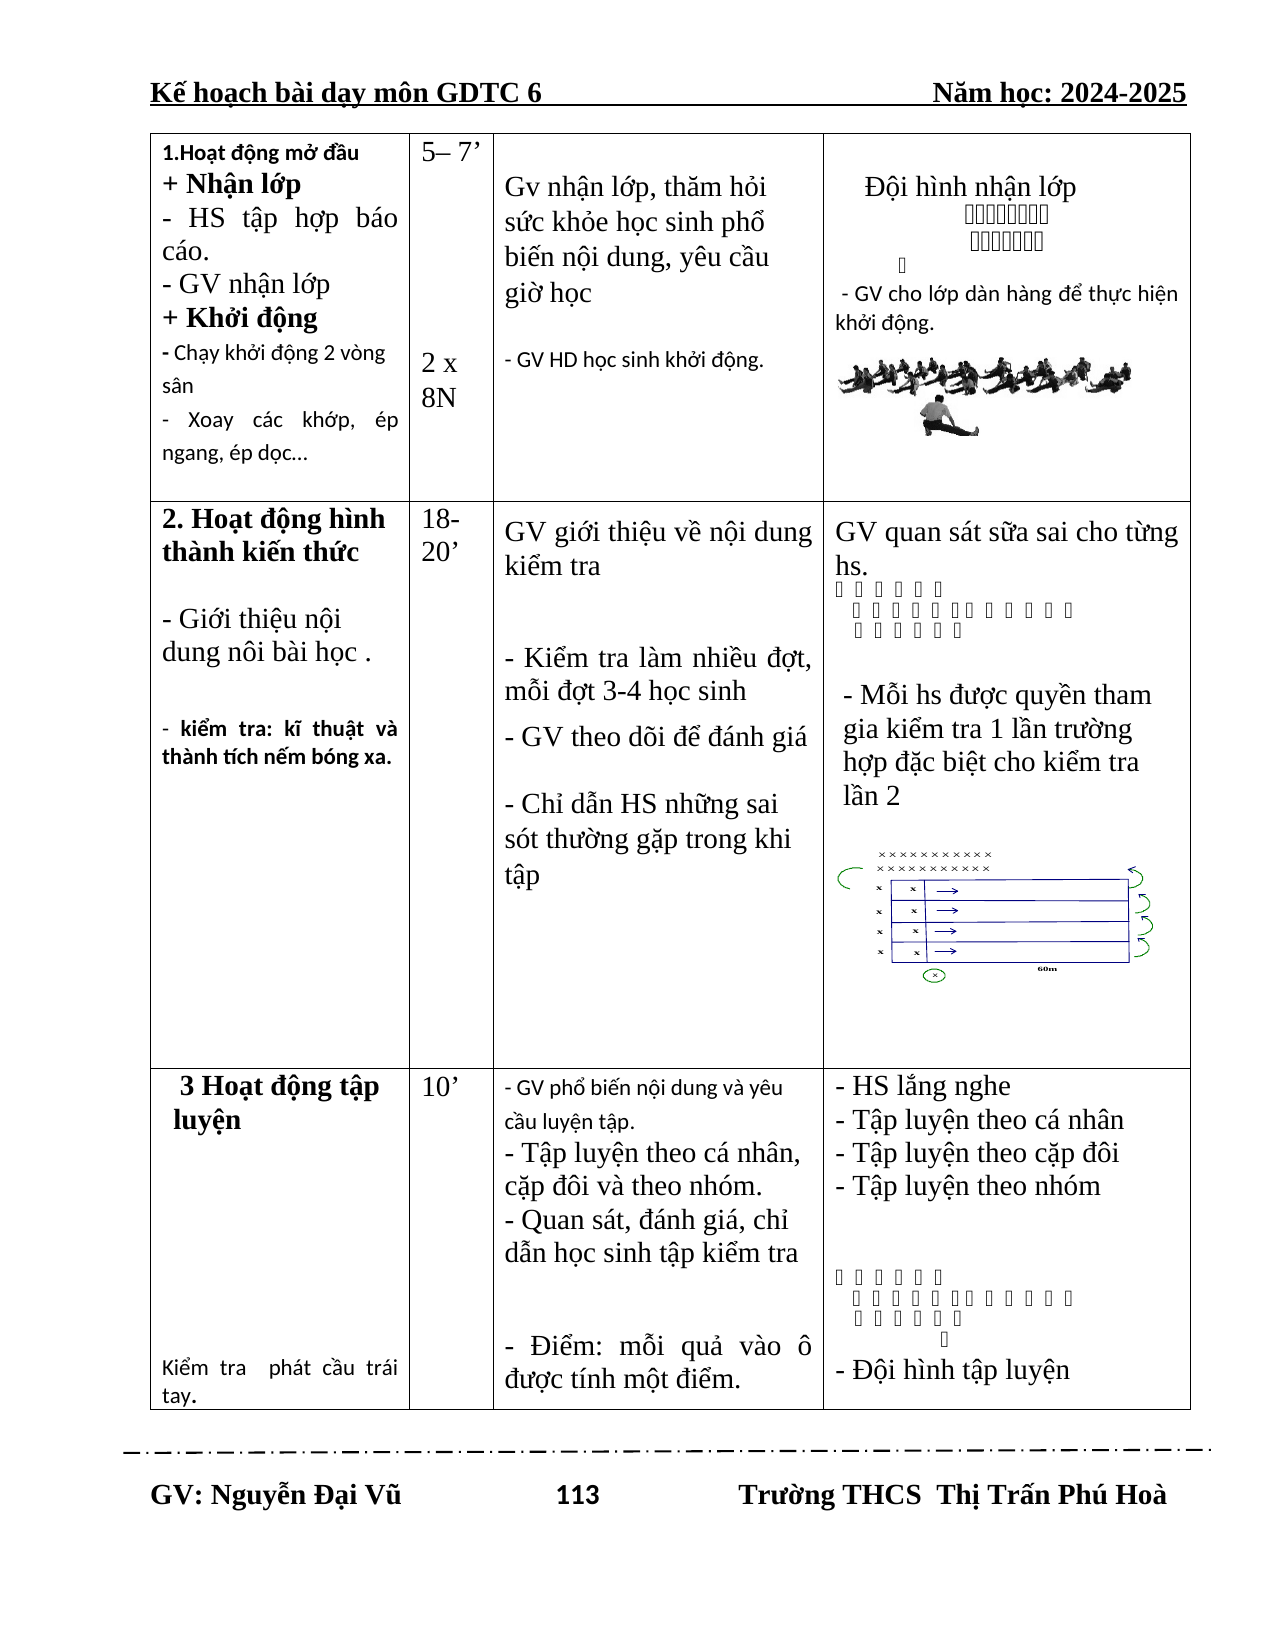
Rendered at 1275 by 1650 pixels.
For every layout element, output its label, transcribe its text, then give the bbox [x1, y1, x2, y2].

table_cell 1.Hoạt động mở đầu + Nhận lớp - HS tập hợp báo cáo. - GV nhận lớp + Khởi động - Chạy khởi động 2 vòng sân - Xoay các khớp, ép ngang, ép dọc… [151, 134, 409, 501]
table_cell 10’ [410, 1069, 493, 1409]
table_cell GV giới thiệu về nội dung kiểm tra - Kiểm tra làm nhiều đợt, mỗi đợt 3-4 học sinh - GV theo dõi để đánh giá - Chỉ dẫn HS những sai sót thường gặp trong khi tập [494, 502, 823, 1068]
table_cell Đội hình nhận lớp - GV cho lớp dàn hàng để thực hiện khởi động. [824, 134, 1190, 501]
table_cell GV quan sát sữa sai cho từng hs. - Mỗi hs được quyền tham gia kiểm tra 1 lần trường hợp đặc biệt cho kiểm tra lần 2 [824, 502, 1190, 1068]
table_cell 3 Hoạt động tập luyện Kiểm tra phát cầu trái tay. [151, 1069, 409, 1409]
table_cell Gv nhận lớp, thăm hỏi sức khỏe học sinh phổ biến nội dung, yêu cầu giờ học - GV HD học sinh khởi động. [494, 134, 823, 501]
table_cell 5– 7’ 2 x 8N [410, 134, 493, 501]
table_cell 18-20’ [410, 502, 493, 1068]
table_cell 2. Hoạt động hình thành kiến thức - Giới thiệu nội dung nôi bài học . - kiểm tra: kĩ thuật và thành tích nếm bóng xa. [151, 502, 409, 1068]
